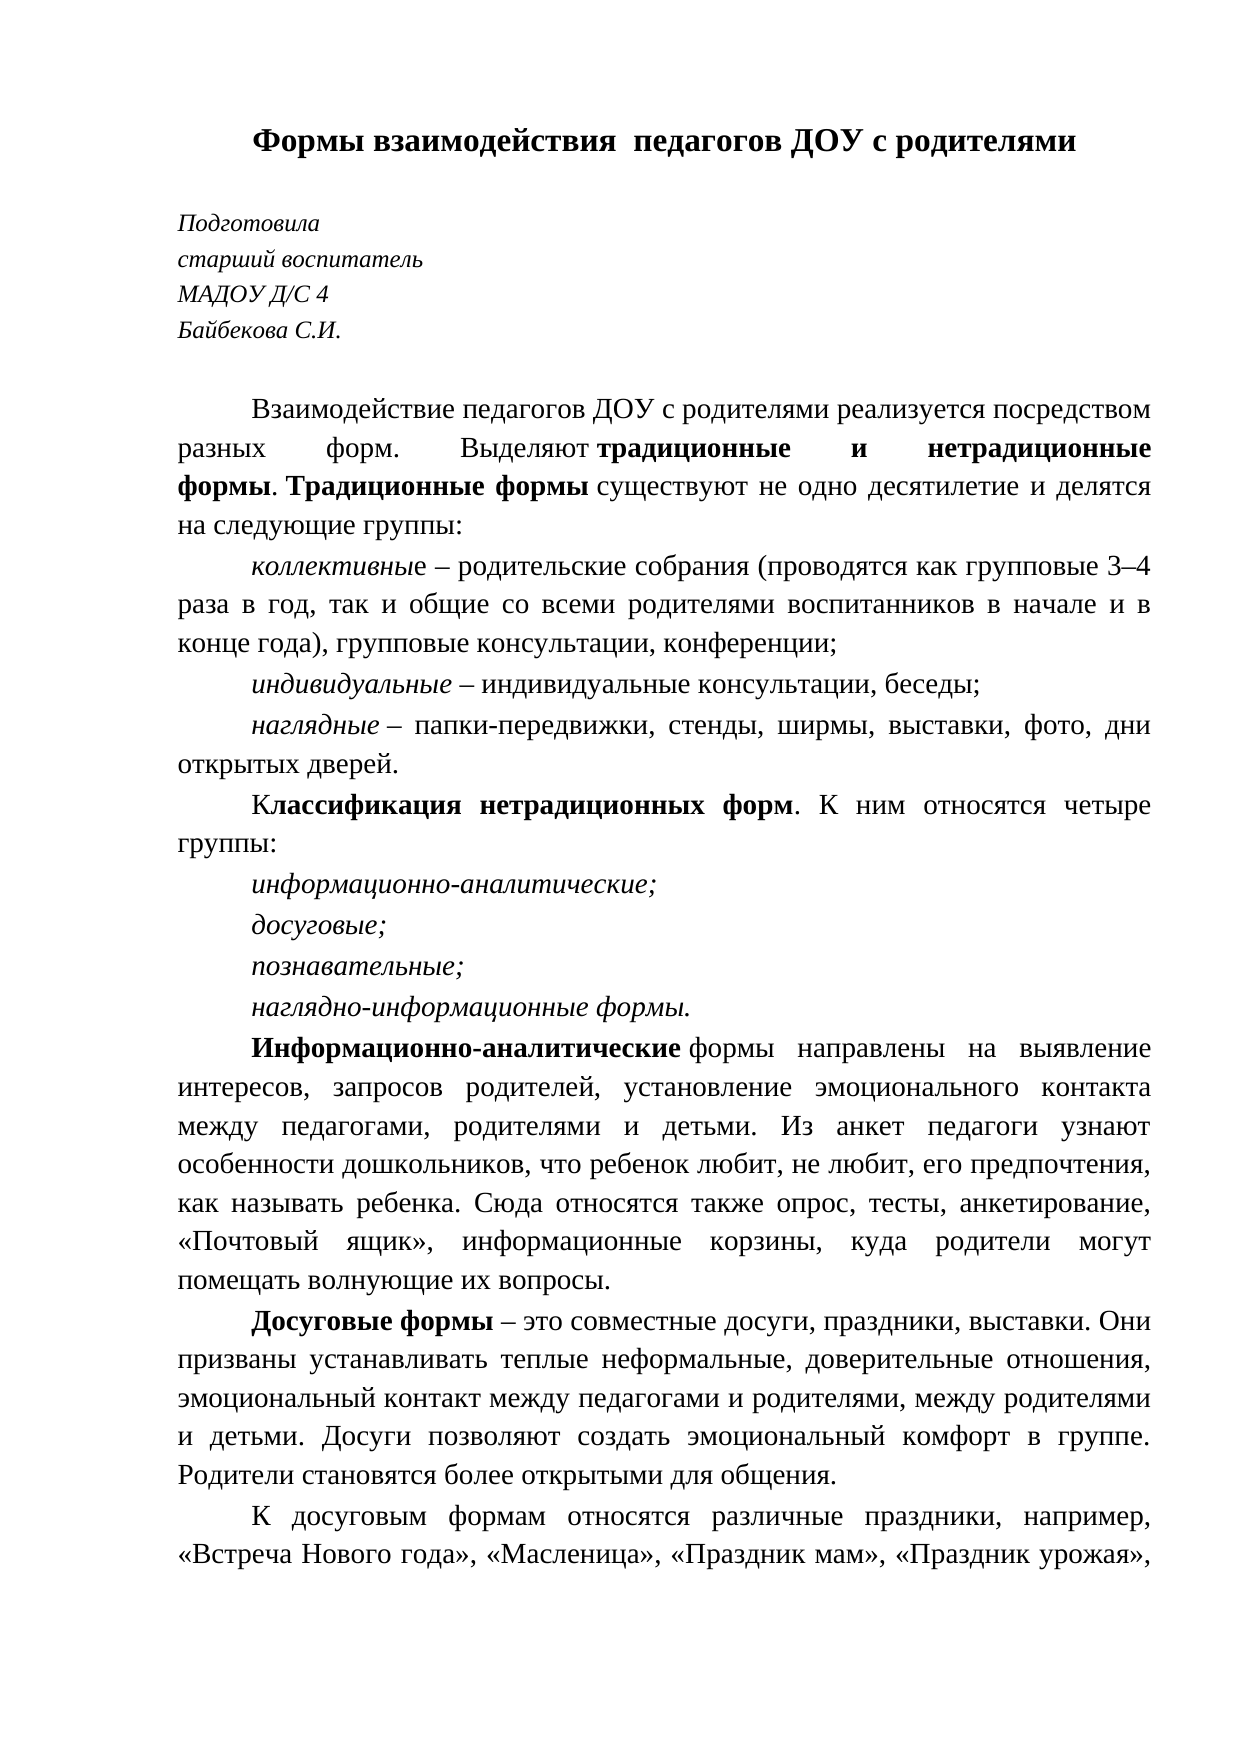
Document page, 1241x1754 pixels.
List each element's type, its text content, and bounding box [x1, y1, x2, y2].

text Подготовила [177, 208, 1152, 237]
text досуговые; [177, 907, 1152, 941]
text Взаимодействие педагогов ДОУ с родителями реализуется посредством разных форм. Выделяют традиционные и нетрадиционные формы. Традиционные формы существуют не одно десятилетие и делятся на следующие группы: [177, 391, 1152, 541]
text познавательные; [177, 948, 1152, 982]
text МАДОУ Д/С 4 [177, 279, 1152, 308]
text Досуговые формы – это совместные досуги, праздники, выставки. Они призваны устанавливать теплые неформальные, доверительные отношения, эмоциональный контакт между педагогами и родителями, между родителями и детьми. Досуги позволяют создать эмоциональный комфорт в группе. Родители становятся более открытыми для общения. [177, 1303, 1152, 1491]
text Классификация нетрадиционных форм. К ним относятся четыре группы: [177, 787, 1152, 859]
text информационно-аналитические; [177, 866, 1152, 900]
text индивидуальные – индивидуальные консультации, беседы; [177, 666, 1152, 700]
text наглядные – папки-передвижки, стенды, ширмы, выставки, фото, дни открытых дверей. [177, 707, 1152, 779]
text старший воспитатель [177, 244, 1152, 272]
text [177, 1498, 1152, 1570]
text наглядно-информационные формы. [177, 989, 1152, 1023]
text коллективные – родительские собрания (проводятся как групповые 3–4 раза в год, так и общие со всеми родителями воспитанников в начале и в конце года), групповые консультации, конференции; [177, 548, 1152, 659]
text Формы взаимодействия педагогов ДОУ с родителями [177, 121, 1152, 159]
text Информационно-аналитические формы направлены на выявление интересов, запросов родителей, установление эмоционального контакта между педагогами, родителями и детьми. Из анкет педагоги узнают особенности дошкольников, что ребенок любит, не любит, его предпочтения, как называть ребенка. Сюда относятся также опрос, тесты, анкетирование, «Почтовый ящик», информационные корзины, куда родители могут помещать волнующие их вопросы. [177, 1031, 1152, 1295]
text Байбекова С.И. [177, 315, 1152, 343]
